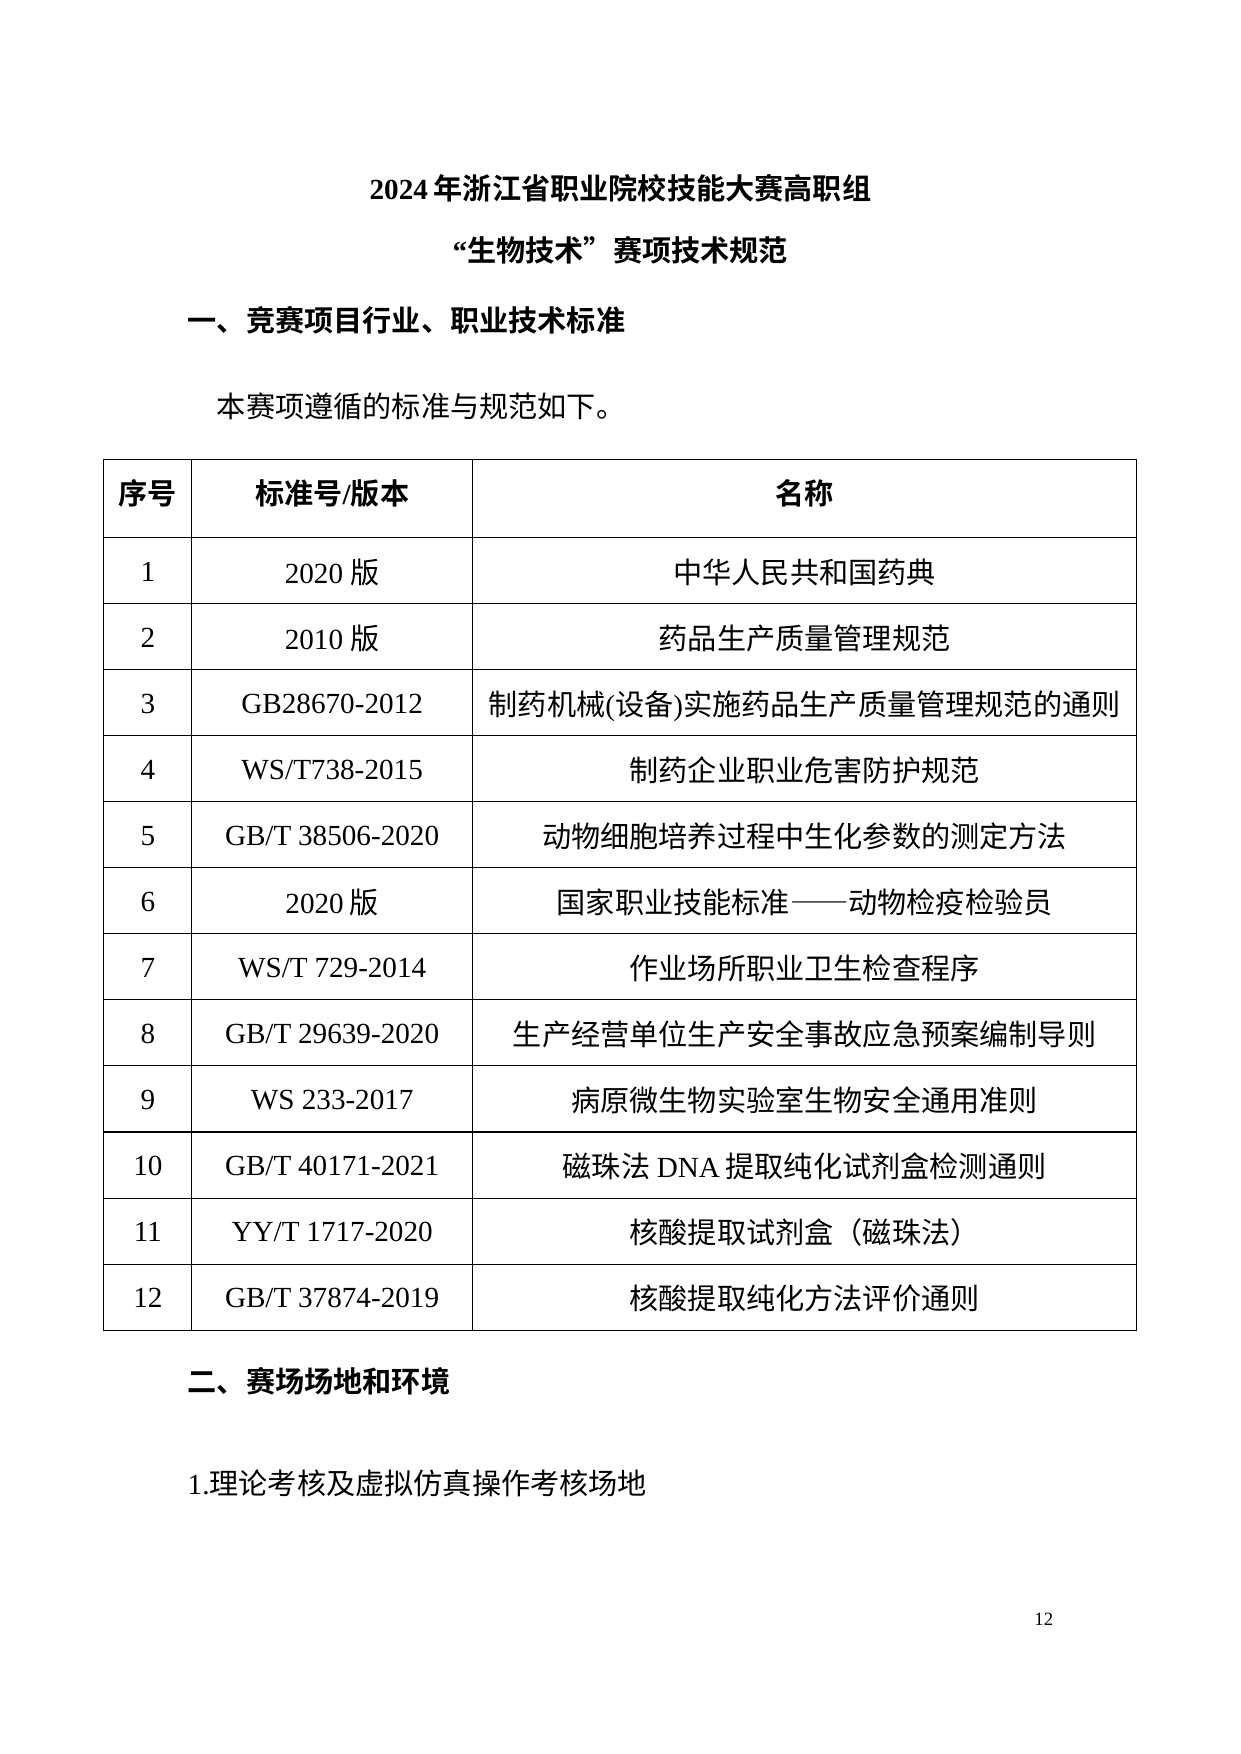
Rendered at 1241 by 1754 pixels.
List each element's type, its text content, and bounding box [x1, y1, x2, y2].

table_cell 国家职业技能标准——动物检疫检验员 [473, 868, 1136, 933]
table_cell 2020 版 [192, 538, 472, 603]
table_cell 9 [104, 1066, 191, 1131]
table_cell GB/T 37874-2019 [192, 1265, 472, 1329]
table_cell 磁珠法 DNA 提取纯化试剂盒检测通则 [473, 1133, 1136, 1197]
table_cell GB/T 38506-2020 [192, 802, 472, 867]
text 二、赛场场地和环境 [187, 1347, 1053, 1412]
table_cell 核酸提取试剂盒（磁珠法） [473, 1199, 1136, 1263]
text 1.理论考核及虚拟仿真操作考核场地 [187, 1449, 1053, 1514]
table_cell 12 [104, 1265, 191, 1329]
table_cell WS/T 729-2014 [192, 934, 472, 999]
table_header 序号 [104, 460, 191, 537]
table_cell 3 [104, 670, 191, 735]
table_cell 中华人民共和国药典 [473, 538, 1136, 603]
table_cell 10 [104, 1133, 191, 1197]
table_cell 动物细胞培养过程中生化参数的测定方法 [473, 802, 1136, 867]
table_cell 1 [104, 538, 191, 603]
table_cell 11 [104, 1199, 191, 1263]
table_cell 病原微生物实验室生物安全通用准则 [473, 1066, 1136, 1131]
table_cell 2020版 [192, 868, 472, 933]
table_cell 制药机械(设备)实施药品生产质量管理规范的通则 [473, 670, 1136, 735]
table_cell 7 [104, 934, 191, 999]
table_cell 5 [104, 802, 191, 867]
table_cell 2010 版 [192, 604, 472, 669]
text 本赛项遵循的标准与规范如下。 [187, 372, 1053, 437]
table_cell 2 [104, 604, 191, 669]
table_cell YY/T 1717-2020 [192, 1199, 472, 1263]
table_cell WS 233-2017 [192, 1066, 472, 1131]
text “生物技术”赛项技术规范 [187, 224, 1053, 270]
text 2024年浙江省职业院校技能大赛高职组 [187, 162, 1053, 208]
table_cell 核酸提取纯化方法评价通则 [473, 1265, 1136, 1329]
table_cell 生产经营单位生产安全事故应急预案编制导则 [473, 1000, 1136, 1065]
text 一、竞赛项目行业、职业技术标准 [187, 286, 1053, 351]
table_cell GB/T 29639-2020 [192, 1000, 472, 1065]
table_header 标准号/版本 [192, 460, 472, 537]
table_cell 药品生产质量管理规范 [473, 604, 1136, 669]
table_cell 6 [104, 868, 191, 933]
table_cell 制药企业职业危害防护规范 [473, 736, 1136, 801]
table_cell WS/T738-2015 [192, 736, 472, 801]
table_cell GB/T 40171-2021 [192, 1133, 472, 1197]
table_cell GB28670-2012 [192, 670, 472, 735]
table_header 名称 [473, 460, 1136, 537]
table_cell 4 [104, 736, 191, 801]
table_cell 作业场所职业卫生检查程序 [473, 934, 1136, 999]
table_cell 8 [104, 1000, 191, 1065]
